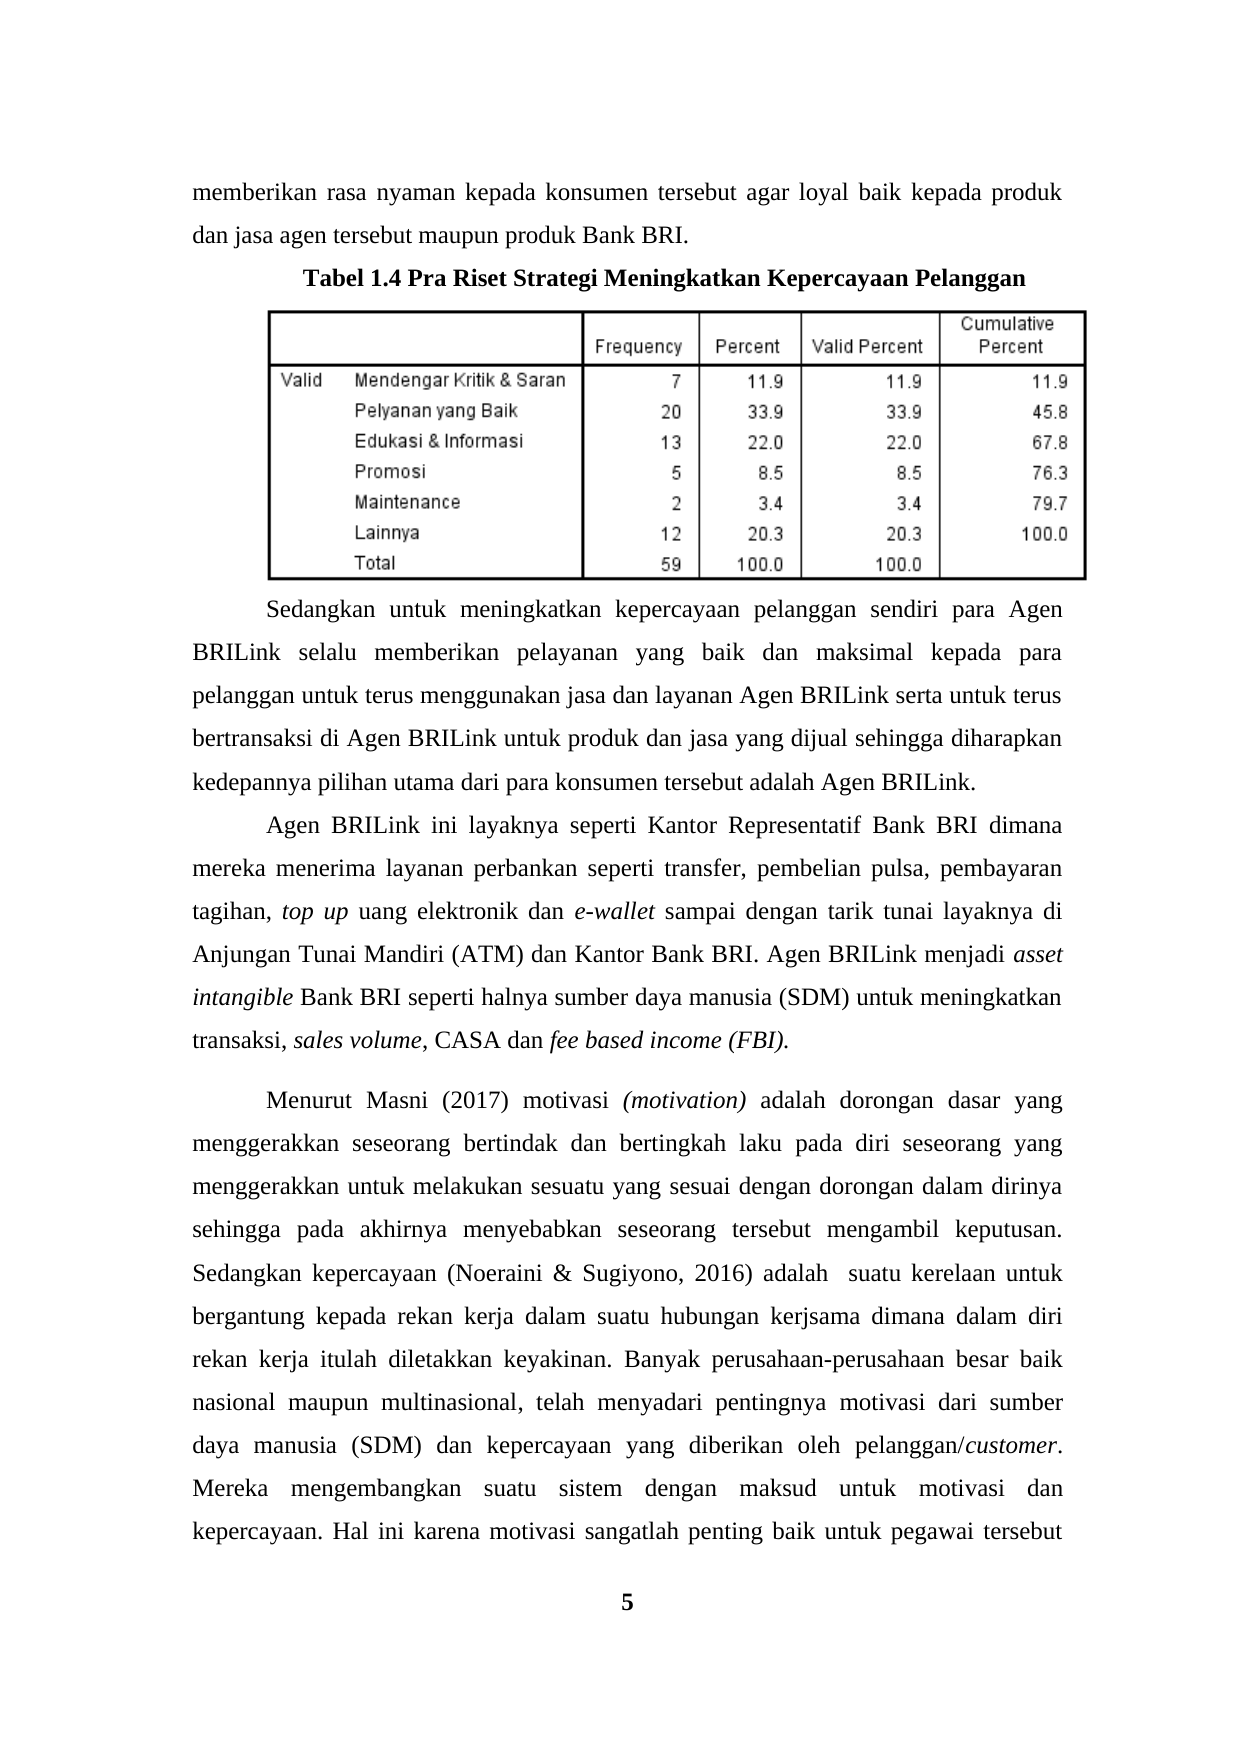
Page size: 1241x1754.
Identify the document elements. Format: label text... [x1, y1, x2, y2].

list Sedangkan untuk meningkatkan kepercayaan pelanggan sendiri para Agen BRILink selalu memberikan pelayanan yang baik dan maksimal kepada para pelanggan untuk terus menggunakan jasa dan layanan Agen BRILink serta untuk terus bertransaksi di Agen BRILink untuk produk dan jasa yang dijual sehingga diharapkan kedepannya pilihan utama dari para konsumen tersebut adalah Agen BRILink. [192, 594, 1063, 795]
text Agen BRILink ini layaknya seperti Kantor Representatif Bank BRI dimana mereka menerima layanan perbankan seperti transfer, pembelian pulsa, pembayaran tagihan, top up uang elektronik dan e-wallet sampai dengan tarik tunai layaknya di Anjungan Tunai Mandiri (ATM) dan Kantor Bank BRI. Agen BRILink menjadi asset intangible Bank BRI seperti halnya sumber daya manusia (SDM) untuk meningkatkan transaksi, sales volume, CASA dan fee based income (FBI). [192, 810, 1063, 1054]
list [192, 1085, 1063, 1545]
list Tabel 1.4 Pra Riset Strategi Meningkatkan Kepercayaan Pelanggan [192, 263, 1063, 292]
picture [265, 306, 1093, 582]
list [192, 177, 1063, 249]
